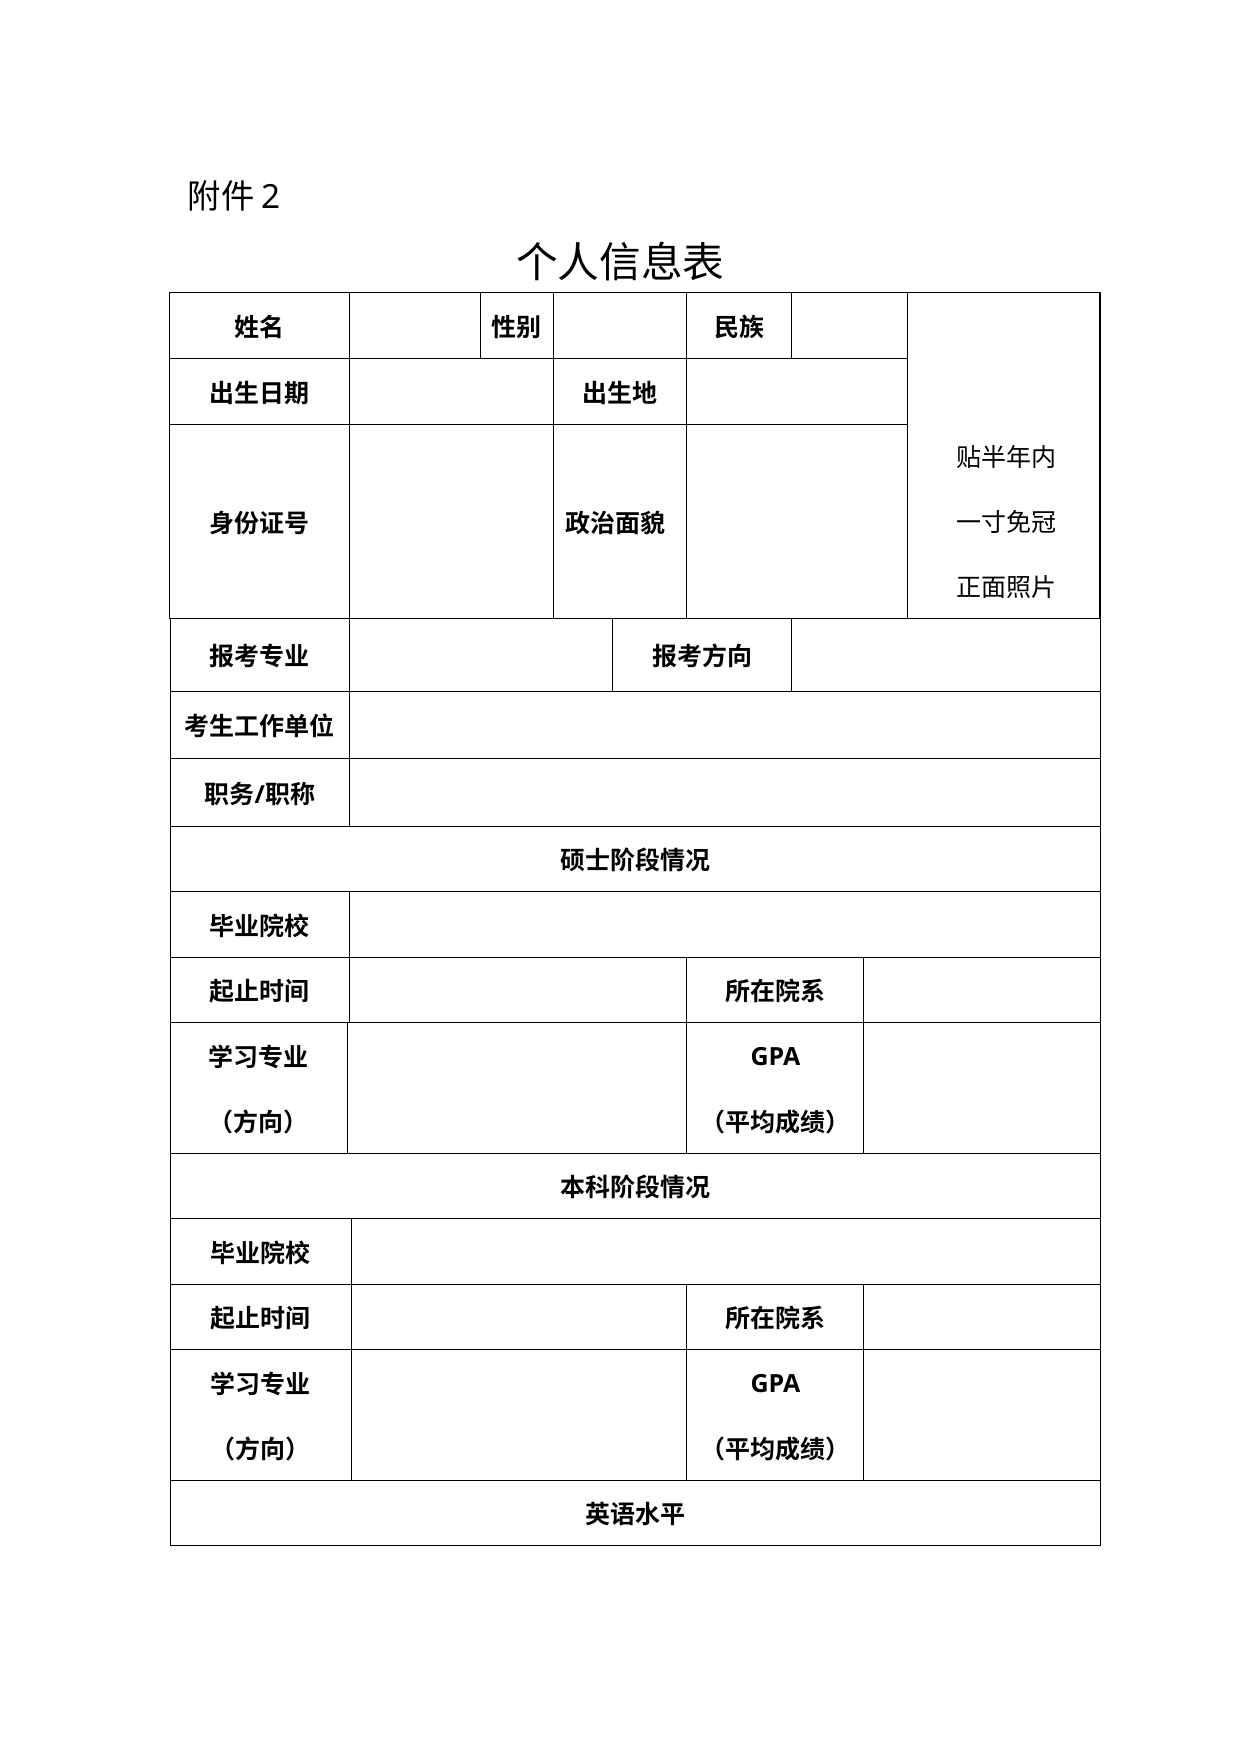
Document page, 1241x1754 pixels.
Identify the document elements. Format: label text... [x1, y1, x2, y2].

table_cell 报考专业 [171, 619, 349, 691]
table_cell [687, 359, 907, 424]
text 附件2 [187, 162, 1053, 227]
table_header 姓名 [170, 293, 349, 358]
table_cell 毕业院校 [171, 892, 349, 957]
table_cell 职务/职称 [171, 759, 349, 826]
table_cell [352, 1219, 1100, 1284]
table_cell [350, 359, 553, 424]
table_header [792, 293, 907, 358]
table_cell GPA （平均成绩） [687, 1023, 863, 1153]
table_cell 所在院系 [687, 1285, 863, 1349]
table_cell [350, 958, 686, 1022]
table_cell 所在院系 [687, 958, 863, 1022]
table_header 性别 [481, 293, 553, 358]
table_cell [864, 1350, 1100, 1480]
table_cell [350, 692, 1100, 758]
table_cell 学习专业 （方向） [171, 1023, 347, 1153]
table_cell [352, 1285, 686, 1349]
table_cell 起止时间 [171, 1285, 351, 1349]
table_cell [864, 958, 1100, 1022]
table_header 贴半年内 一寸免冠 正面照片 [908, 293, 1099, 618]
table_cell [864, 1285, 1100, 1349]
table_cell [687, 425, 907, 618]
table_cell 身份证号 [170, 425, 349, 618]
table_cell 考生工作单位 [171, 692, 349, 758]
table_cell GPA （平均成绩） [687, 1350, 863, 1480]
table_cell 起止时间 [171, 958, 349, 1022]
table_header [350, 293, 480, 358]
table_cell 硕士阶段情况 [171, 827, 1100, 891]
table_cell 学习专业 （方向） [171, 1350, 351, 1480]
table_cell 英语水平 [171, 1481, 1100, 1545]
table_cell 报考方向 [613, 619, 791, 691]
table_cell [864, 1023, 1100, 1153]
table_cell 出生地 [554, 359, 686, 424]
table_cell 出生日期 [170, 359, 349, 424]
table_cell [352, 1350, 686, 1480]
table_cell [348, 1023, 686, 1153]
table_cell [350, 425, 553, 618]
table_header 民族 [687, 293, 791, 358]
table_cell [350, 619, 612, 691]
table_cell 毕业院校 [171, 1219, 351, 1284]
table_cell [350, 759, 1100, 826]
table_cell [792, 619, 1100, 691]
table_cell 本科阶段情况 [171, 1154, 1100, 1218]
table_cell 政治面貌 [554, 425, 686, 618]
table_header [554, 293, 686, 358]
text 个人信息表 [187, 227, 1053, 292]
table_cell [350, 892, 1100, 957]
